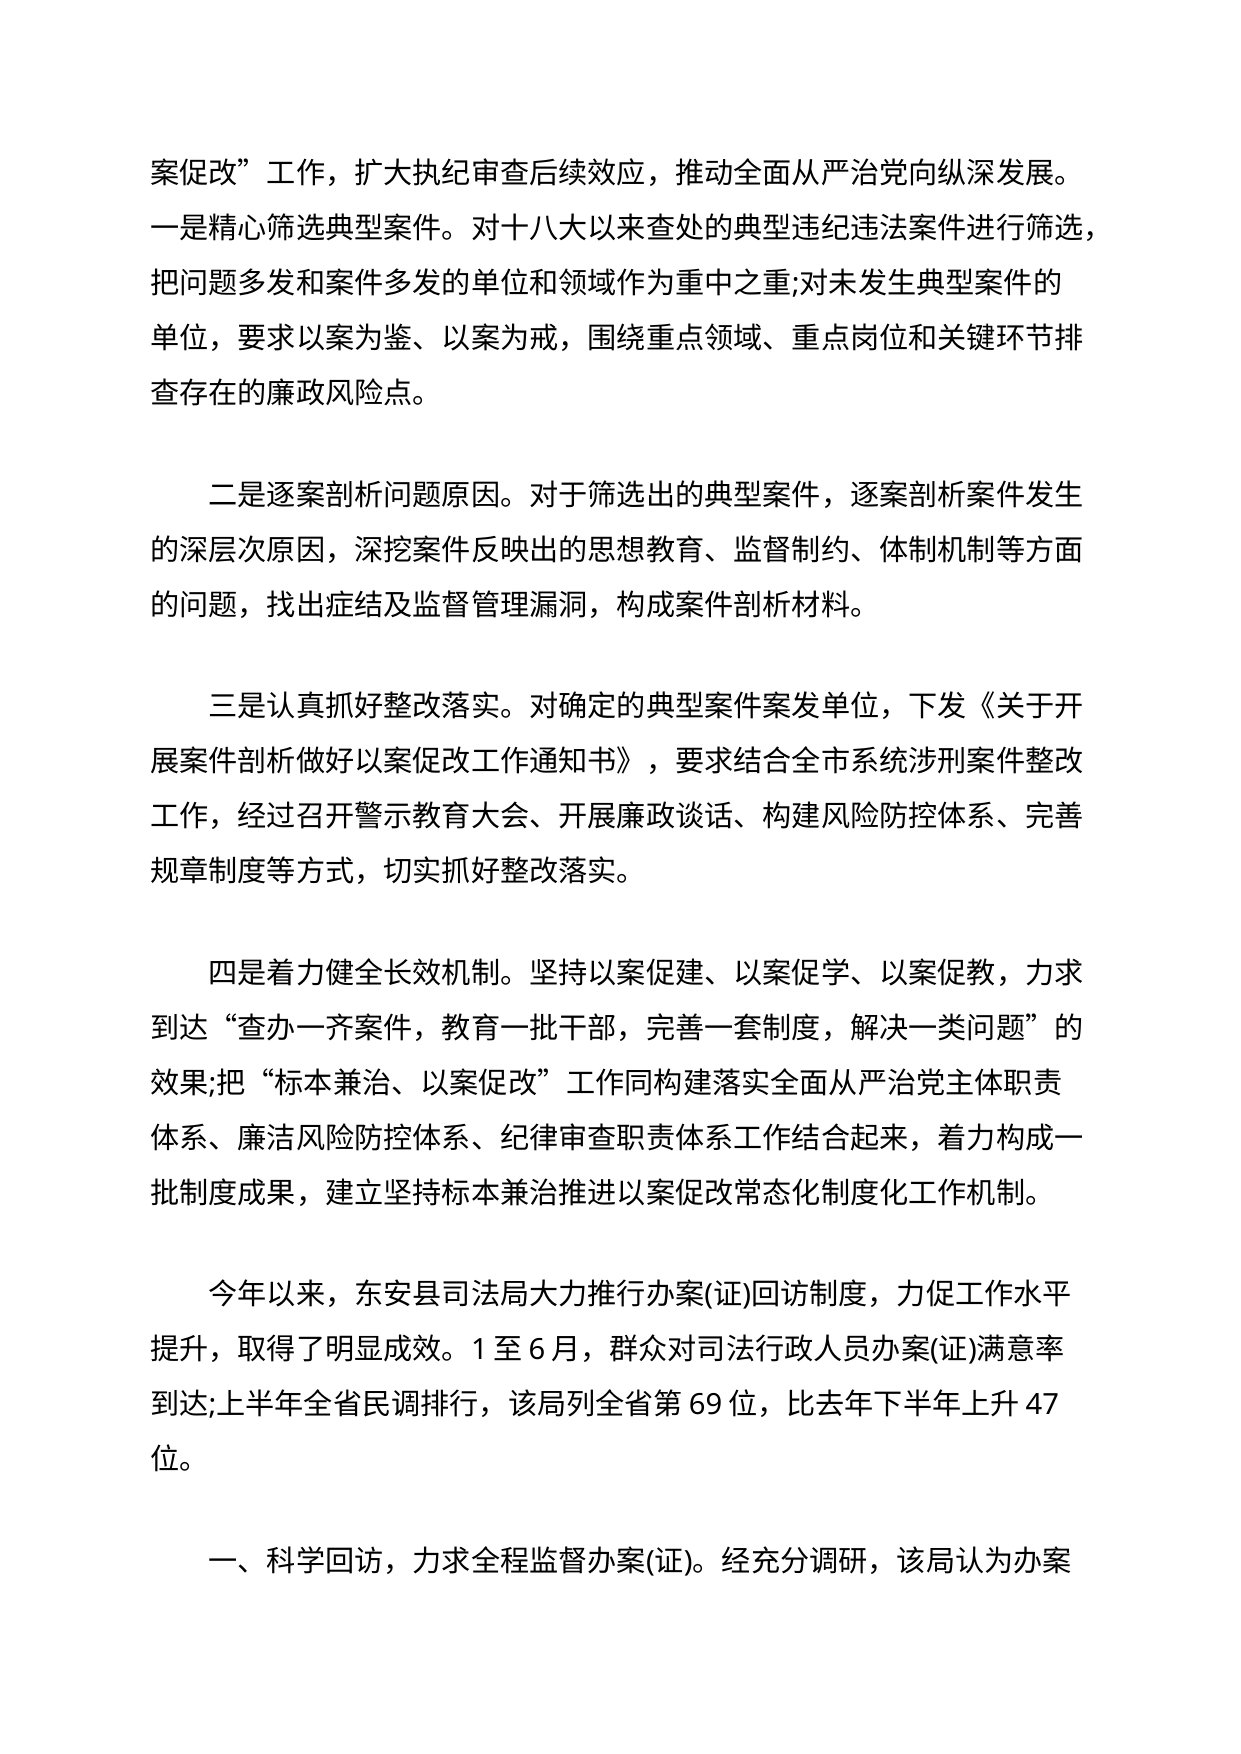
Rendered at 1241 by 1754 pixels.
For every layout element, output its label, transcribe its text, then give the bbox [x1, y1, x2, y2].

text 四是着力健全长效机制。坚持以案促建、以案促学、以案促教，力求到达“查办一齐案件，教育一批干部，完善一套制度，解决一类问题”的效果;把“标本兼治、以案促改”工作同构建落实全面从严治党主体职责体系、廉洁风险防控体系、纪律审查职责体系工作结合起来，着力构成一批制度成果，建立坚持标本兼治推进以案促改常态化制度化工作机制。 [150, 949, 1090, 1211]
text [150, 1538, 1090, 1580]
text 今年以来，东安县司法局大力推行办案(证)回访制度，力促工作水平提升，取得了明显成效。1至6月，群众对司法行政人员办案(证)满意率到达;上半年全省民调排行，该局列全省第69位，比去年下半年上升47位。 [150, 1271, 1090, 1478]
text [150, 150, 1090, 412]
text 二是逐案剖析问题原因。对于筛选出的典型案件，逐案剖析案件发生的深层次原因，深挖案件反映出的思想教育、监督制约、体制机制等方面的问题，找出症结及监督管理漏洞，构成案件剖析材料。 [150, 471, 1090, 623]
text 三是认真抓好整改落实。对确定的典型案件案发单位，下发《关于开展案件剖析做好以案促改工作通知书》，要求结合全市系统涉刑案件整改工作，经过召开警示教育大会、开展廉政谈话、构建风险防控体系、完善规章制度等方式，切实抓好整改落实。 [150, 683, 1090, 890]
